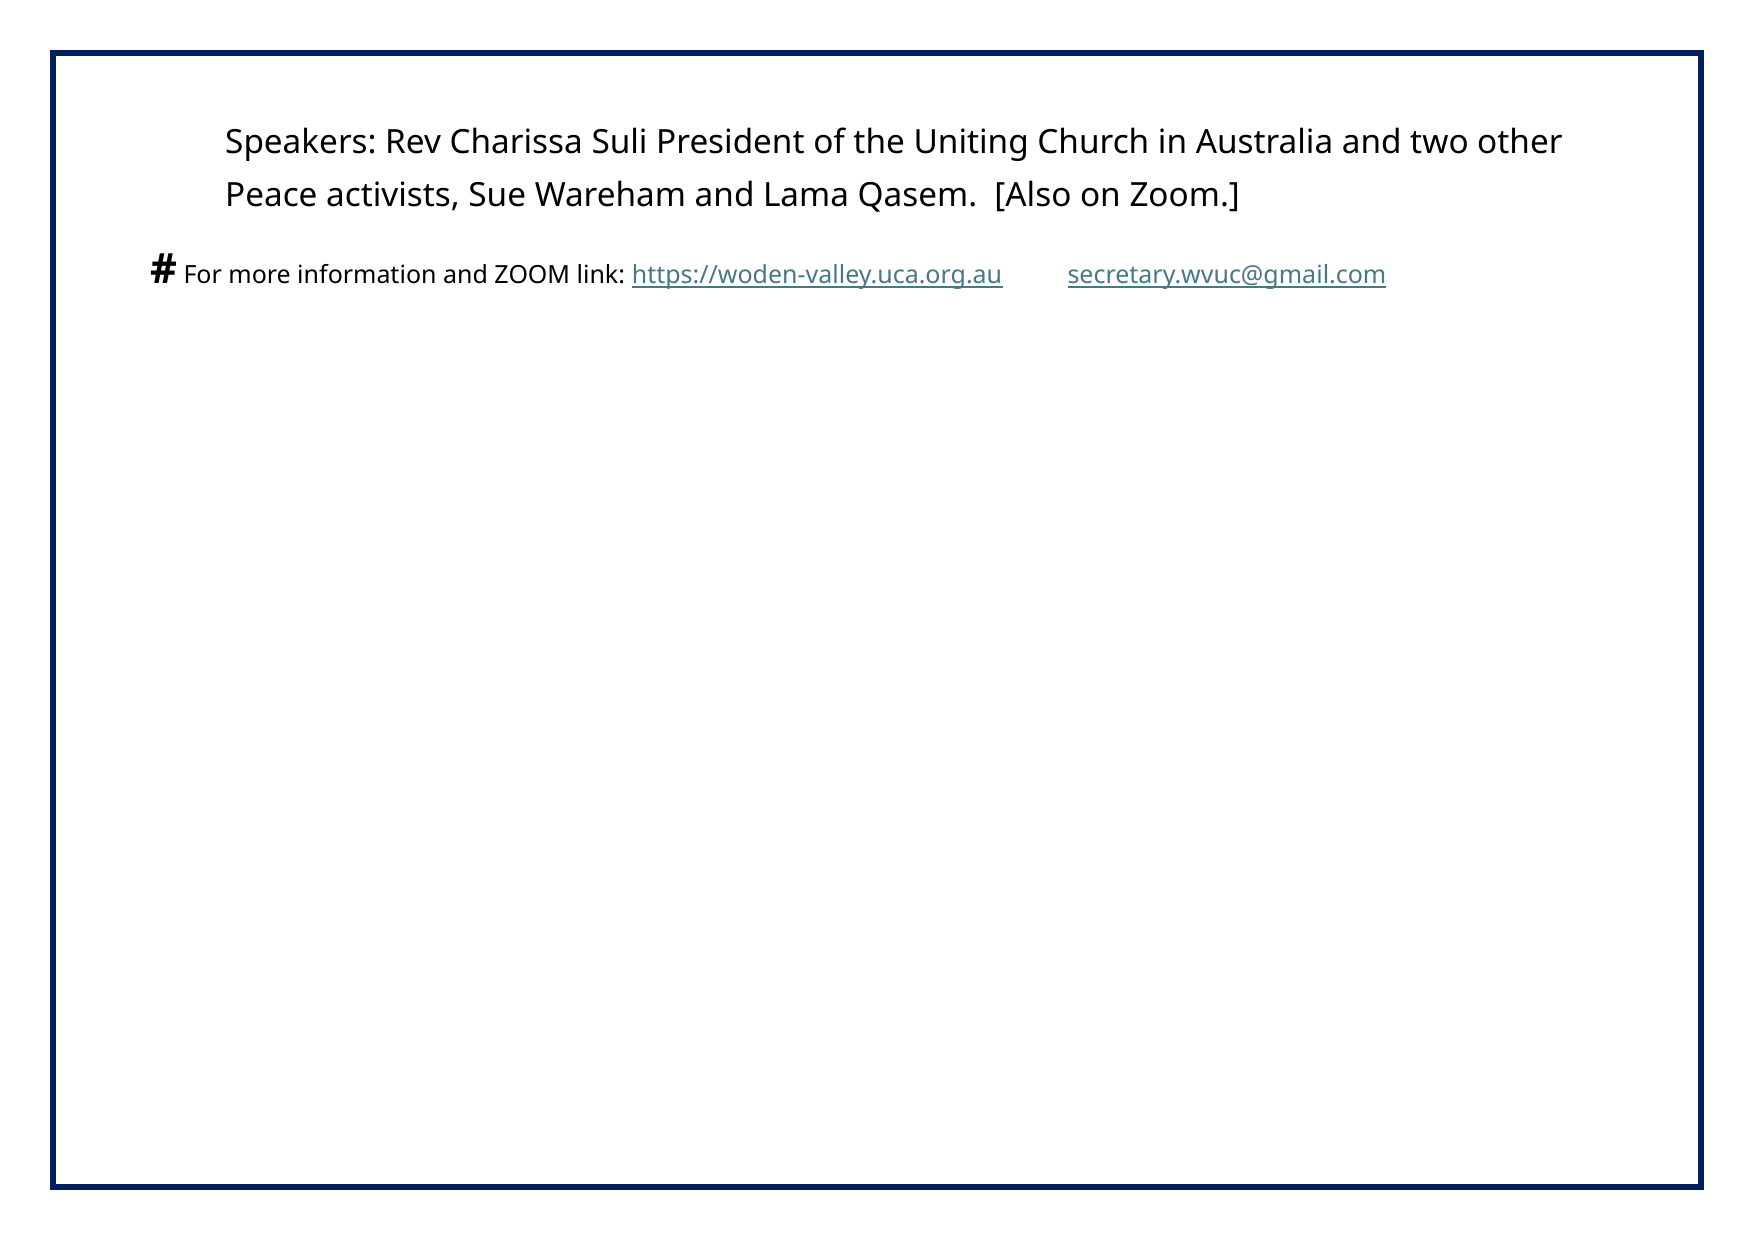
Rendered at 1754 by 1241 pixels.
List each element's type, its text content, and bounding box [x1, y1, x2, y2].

text Speakers: Rev Charissa Suli President of the Uniting Church in Australia and two other Peace activists, Sue Wareham and Lama Qasem. [Also on Zoom.] [225, 118, 1604, 216]
text # For more information and ZOOM link: https://woden-valley.uca.org.au secretary.wvuc@gmail.com [150, 239, 1604, 296]
